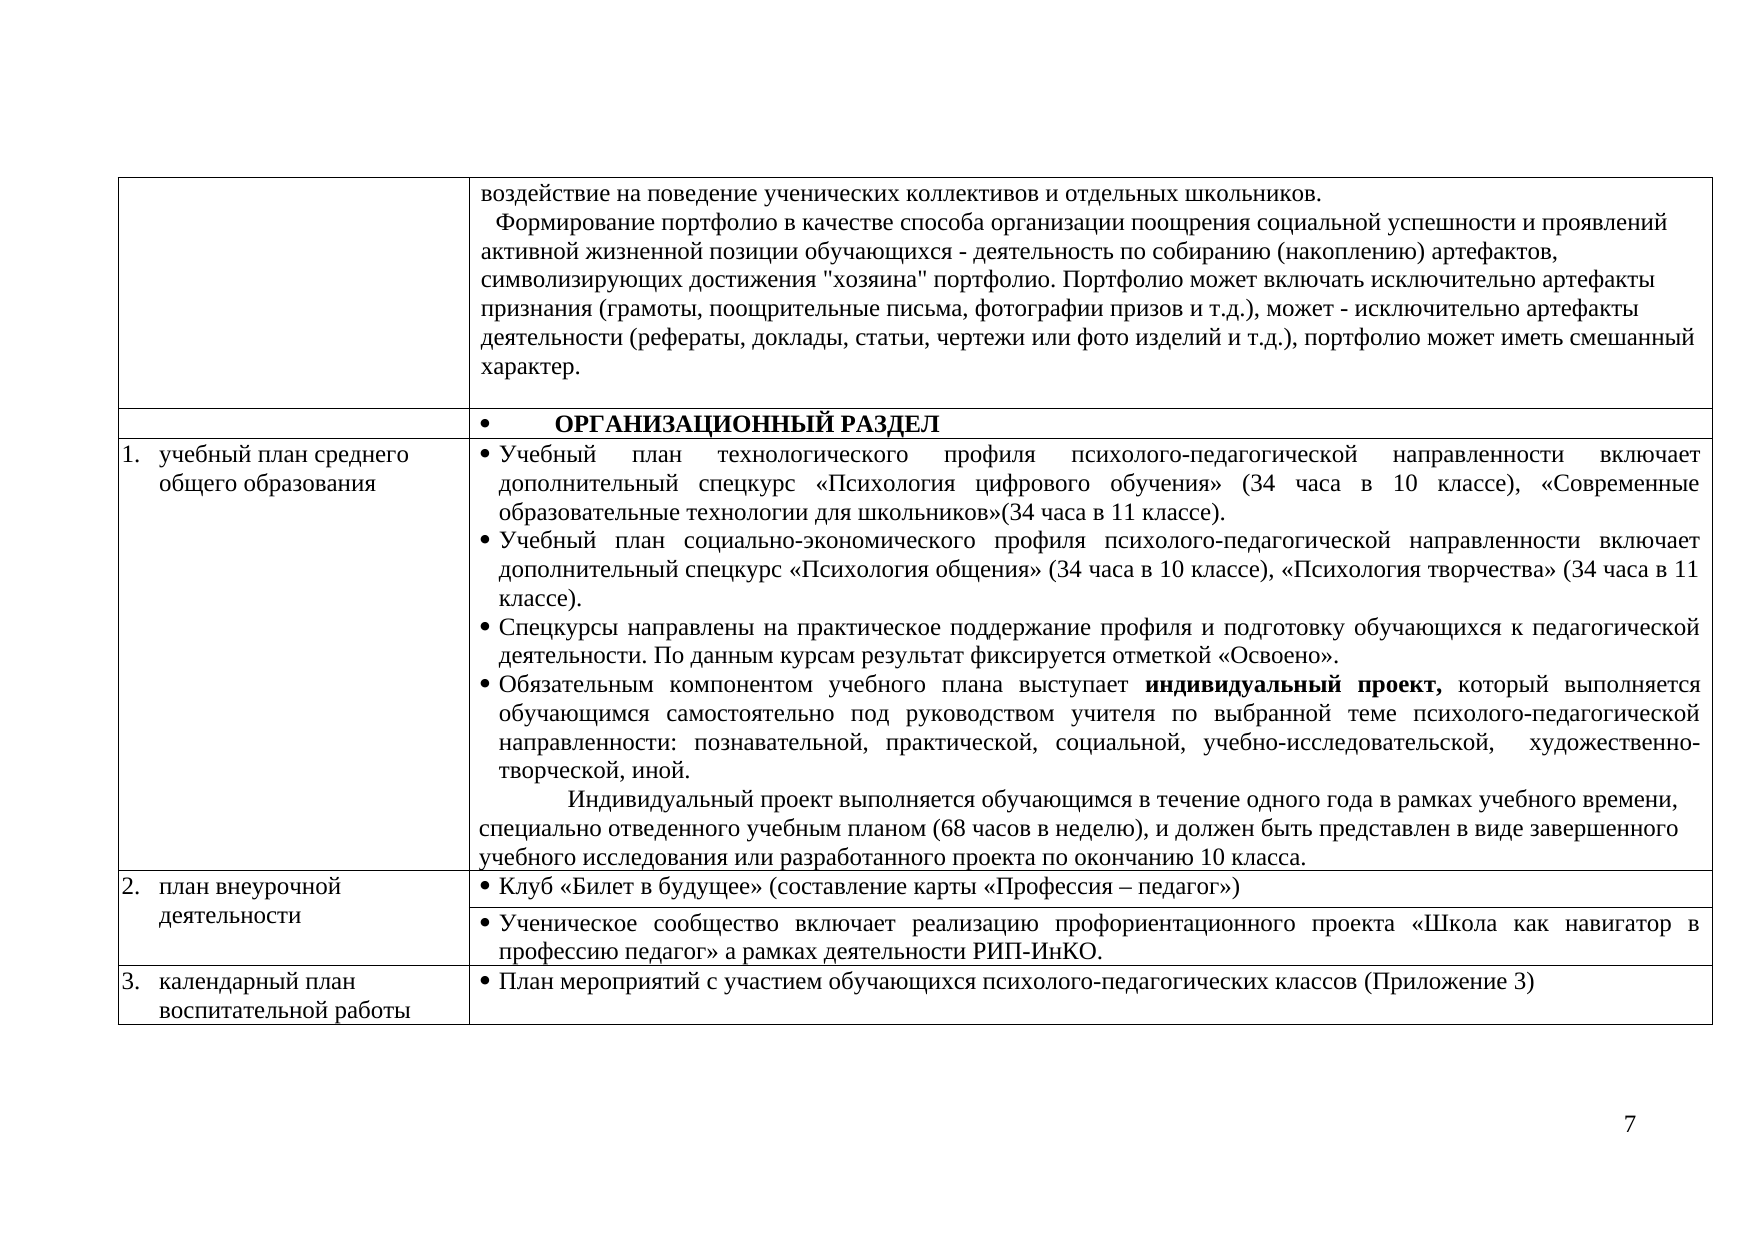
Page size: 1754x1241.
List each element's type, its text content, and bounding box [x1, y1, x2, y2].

table_cell Учебный план технологического профиля психолого-педагогической направленности включает дополнительный спецкурс «Психология цифрового обучения» (34 часа в 10 классе), «Современные образовательные технологии для школьников»(34 часа в 11 классе). Учебный план социально-экономического профиля психолого-педагогической направленности включает дополнительный спецкурс «Психология общения» (34 часа в 10 классе), «Психология творчества» (34 часа в 11 классе). Спецкурсы направлены на практическое поддержание профиля и подготовку обучающихся к педагогической деятельности. По данным курсам результат фиксируется отметкой «Освоено». Обязательным компонентом учебного плана выступает индивидуальный проект, который выполняется обучающимся самостоятельно под руководством учителя по выбранной теме психолого-педагогической направленности: познавательной, практической, социальной, учебно-исследовательской, художественно-творческой, иной. Индивидуальный проект выполняется обучающимся в течение одного года в рамках учебного времени, специально отведенного учебным планом (68 часов в неделю), и должен быть представлен в виде завершенного учебного исследования или разработанного проекта по окончанию 10 класса. [470, 439, 1712, 870]
table_cell ОРГАНИЗАЦИОННЫЙ РАЗДЕЛ [470, 409, 1712, 438]
table_cell учебный план среднего общего образования [119, 439, 469, 870]
table_cell План мероприятий с участием обучающихся психолого-педагогических классов (Приложение 3) [470, 966, 1712, 1024]
table_cell план внеурочной деятельности [119, 871, 469, 965]
table_cell [119, 409, 469, 438]
table_cell Клуб «Билет в будущее» (составление карты «Профессия – педагог») [470, 871, 1712, 907]
table_cell Ученическое сообщество включает реализацию профориентационного проекта «Школа как навигатор в профессию педагог» а рамках деятельности РИП-ИнКО. [470, 908, 1712, 965]
table_cell календарный план воспитательной работы [119, 966, 469, 1024]
